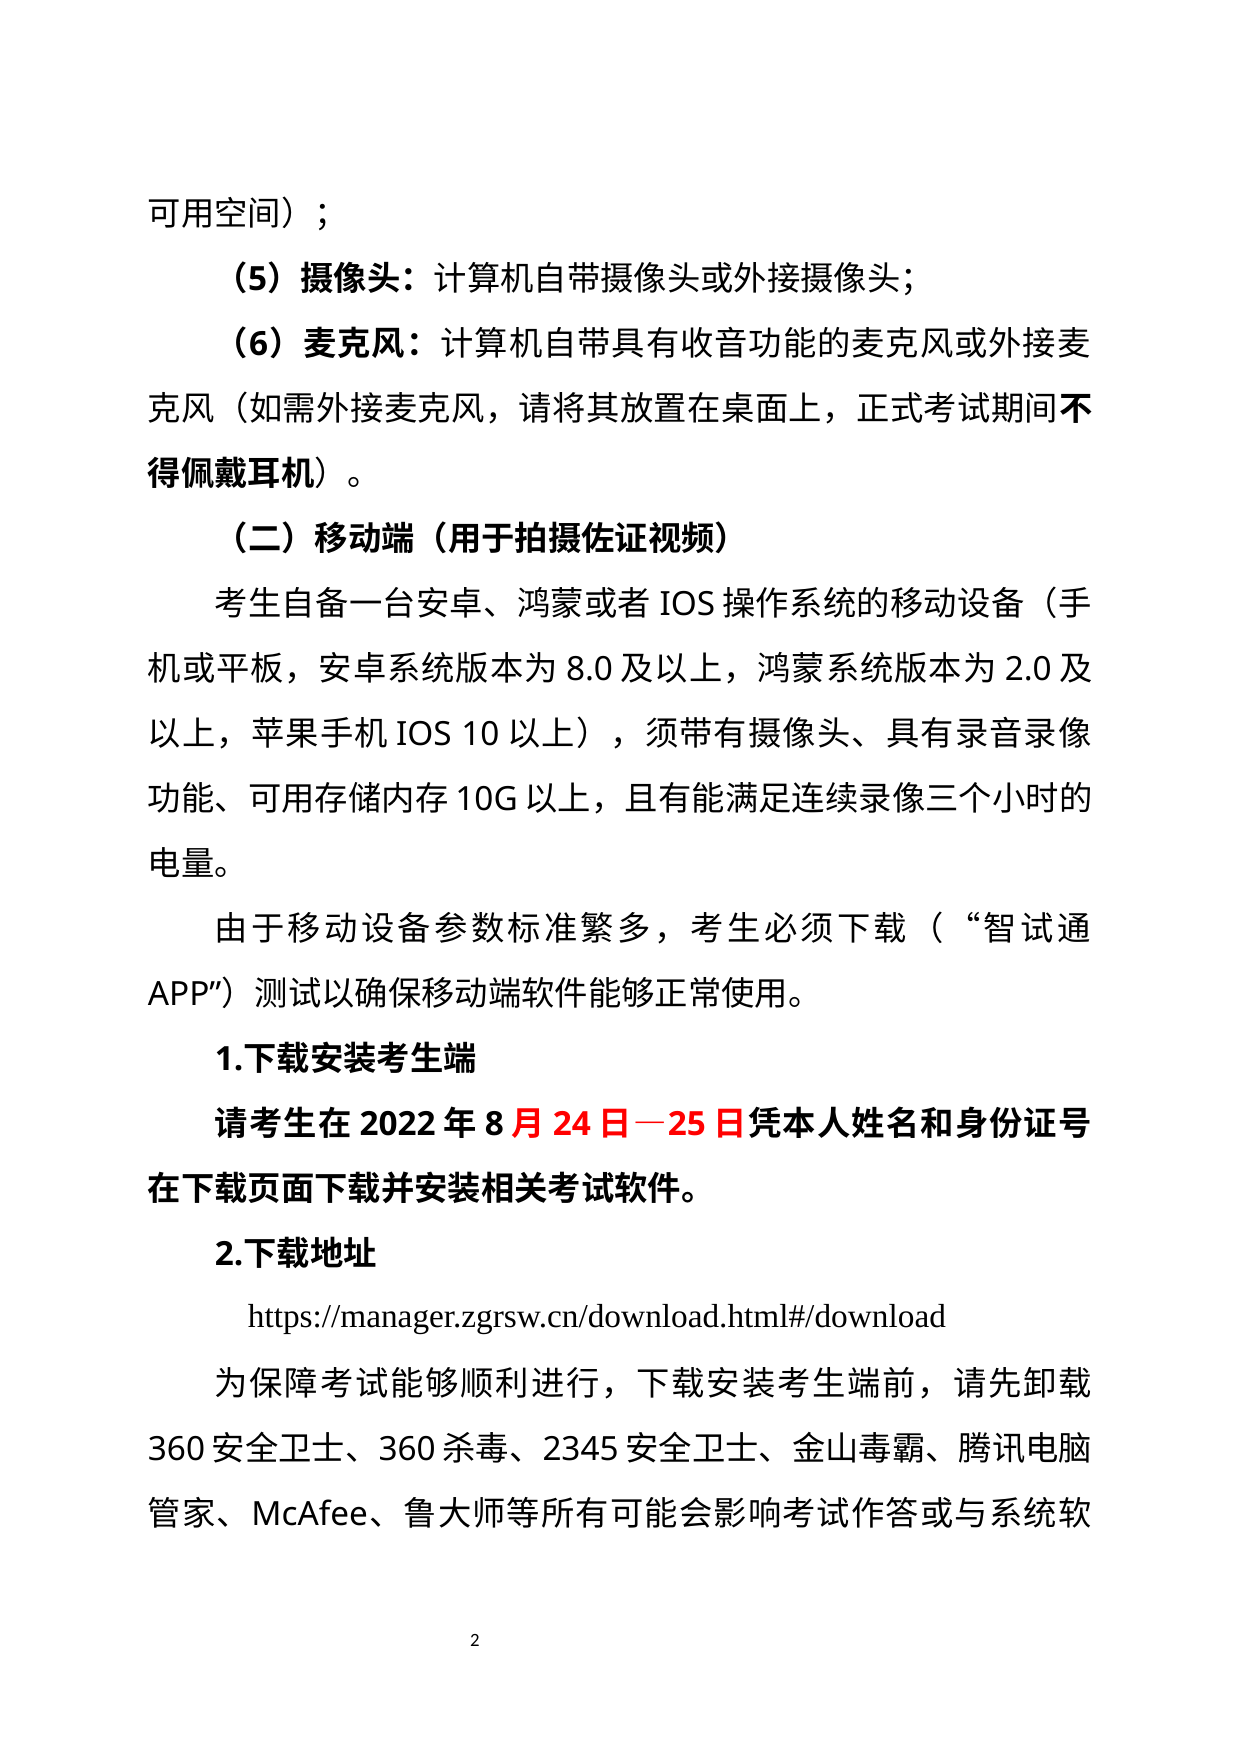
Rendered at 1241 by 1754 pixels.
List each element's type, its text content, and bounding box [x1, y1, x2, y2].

text 由于移动设备参数标准繁多，考生必须下载（“智试通APP”）测试以确保移动端软件能够正常使用。 [148, 893, 1093, 1023]
text 请考生在2022年8月24日—25日凭本人姓名和身份证号在下载页面下载并安装相关考试软件。 [148, 1088, 1093, 1218]
list 1.下载安装考生端 [148, 1023, 1093, 1088]
text （二）移动端（用于拍摄佐证视频） [148, 503, 1093, 568]
text （5）摄像头：计算机自带摄像头或外接摄像头； [148, 243, 1093, 308]
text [148, 1348, 1093, 1543]
text 2.下载地址 [148, 1218, 1093, 1283]
text 考生自备一台安卓、鸿蒙或者IOS操作系统的移动设备（手机或平板，安卓系统版本为8.0及以上，鸿蒙系统版本为2.0及以上，苹果手机IOS 10以上），须带有摄像头、具有录音录像功能、可用存储内存10G以上，且有能满足连续录像三个小时的电量。 [148, 568, 1093, 893]
text https://manager.zgrsw.cn/download.html#/download [148, 1283, 1093, 1348]
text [148, 178, 1093, 243]
text （6）麦克风：计算机自带具有收音功能的麦克风或外接麦克风（如需外接麦克风，请将其放置在桌面上，正式考试期间不得佩戴耳机）。 [148, 308, 1093, 503]
